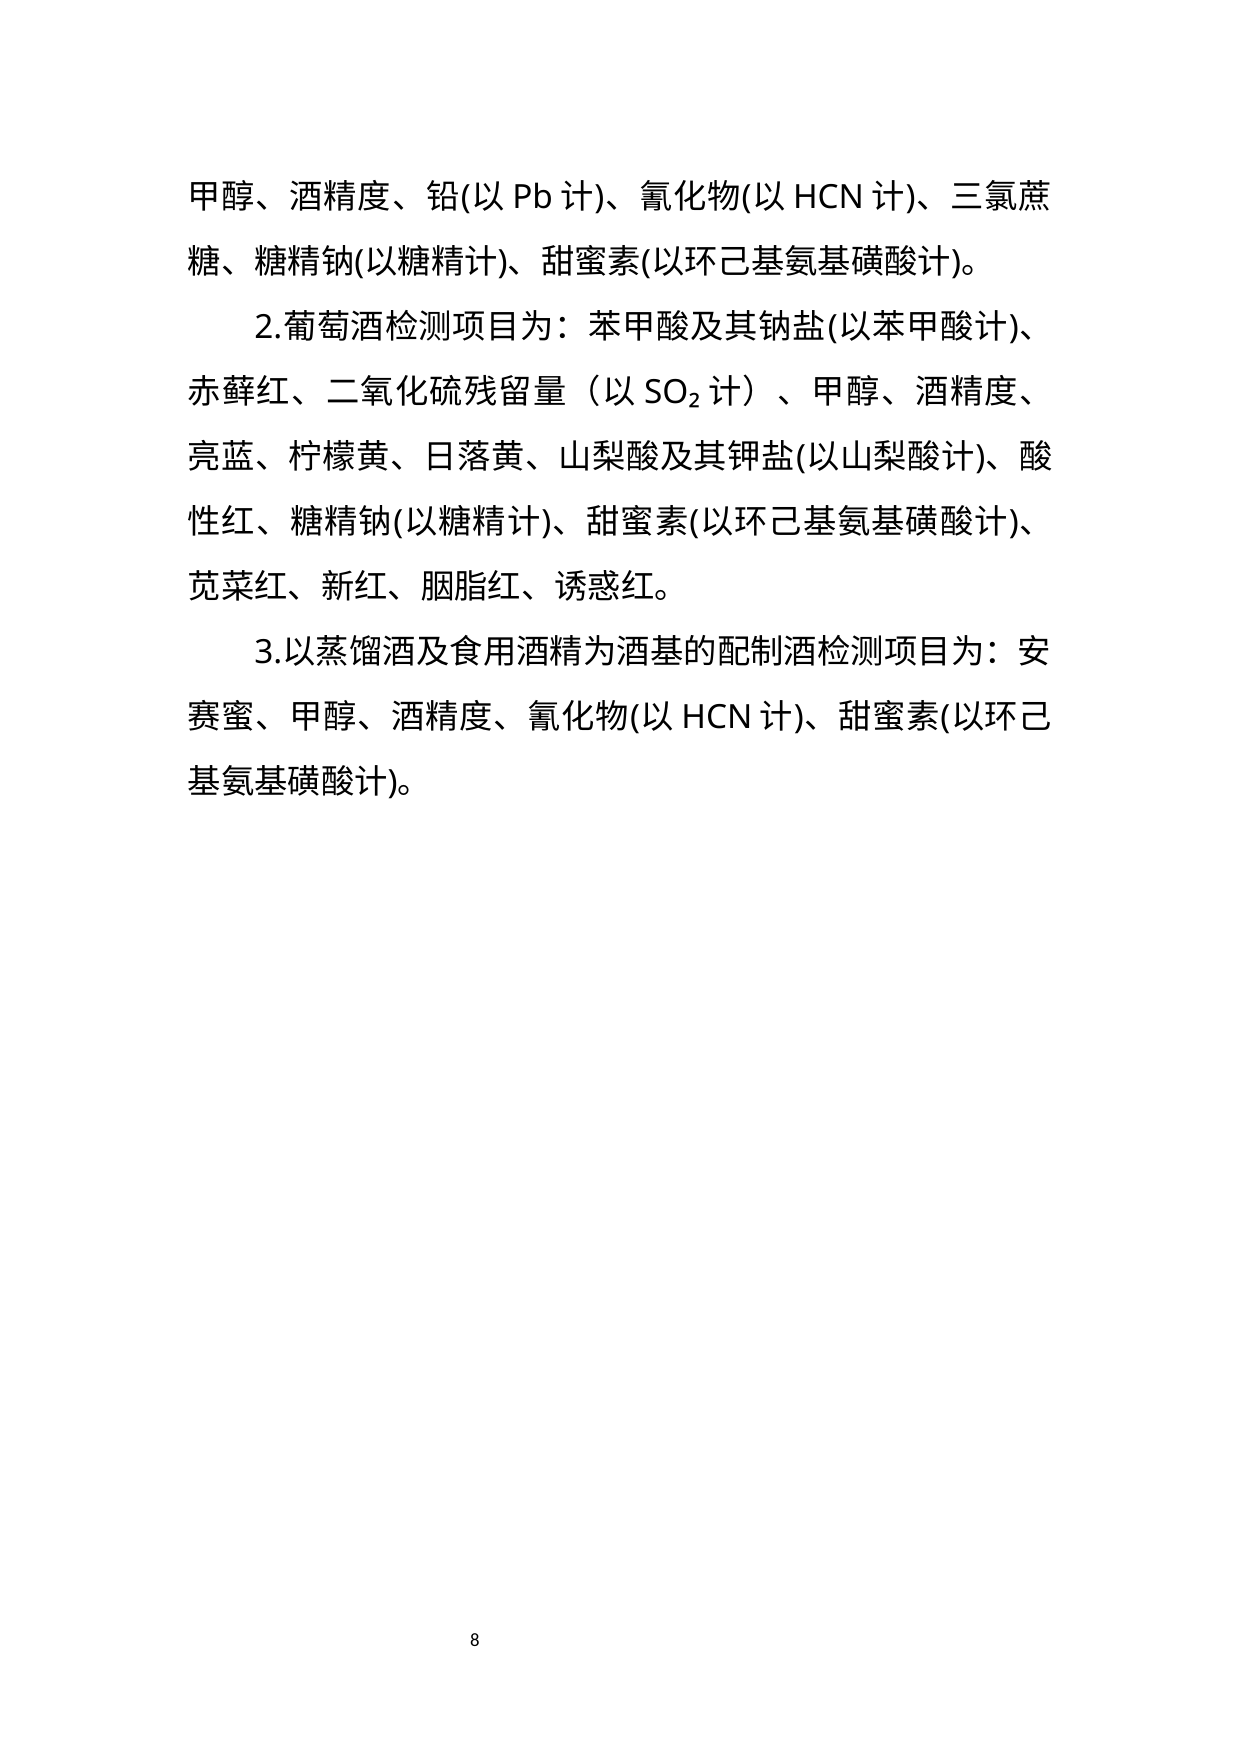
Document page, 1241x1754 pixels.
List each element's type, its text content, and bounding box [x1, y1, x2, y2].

text 3.以蒸馏酒及食用酒精为酒基的配制酒检测项目为：安赛蜜、甲醇、酒精度、氰化物(以HCN计)、甜蜜素(以环己基氨基磺酸计)。 [187, 617, 1053, 812]
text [187, 162, 1053, 292]
text 2.葡萄酒检测项目为：苯甲酸及其钠盐(以苯甲酸计)、赤藓红、二氧化硫残留量（以SO₂计）、甲醇、酒精度、亮蓝、柠檬黄、日落黄、山梨酸及其钾盐(以山梨酸计)、酸性红、糖精钠(以糖精计)、甜蜜素(以环己基氨基磺酸计)、苋菜红、新红、胭脂红、诱惑红。 [187, 292, 1053, 617]
